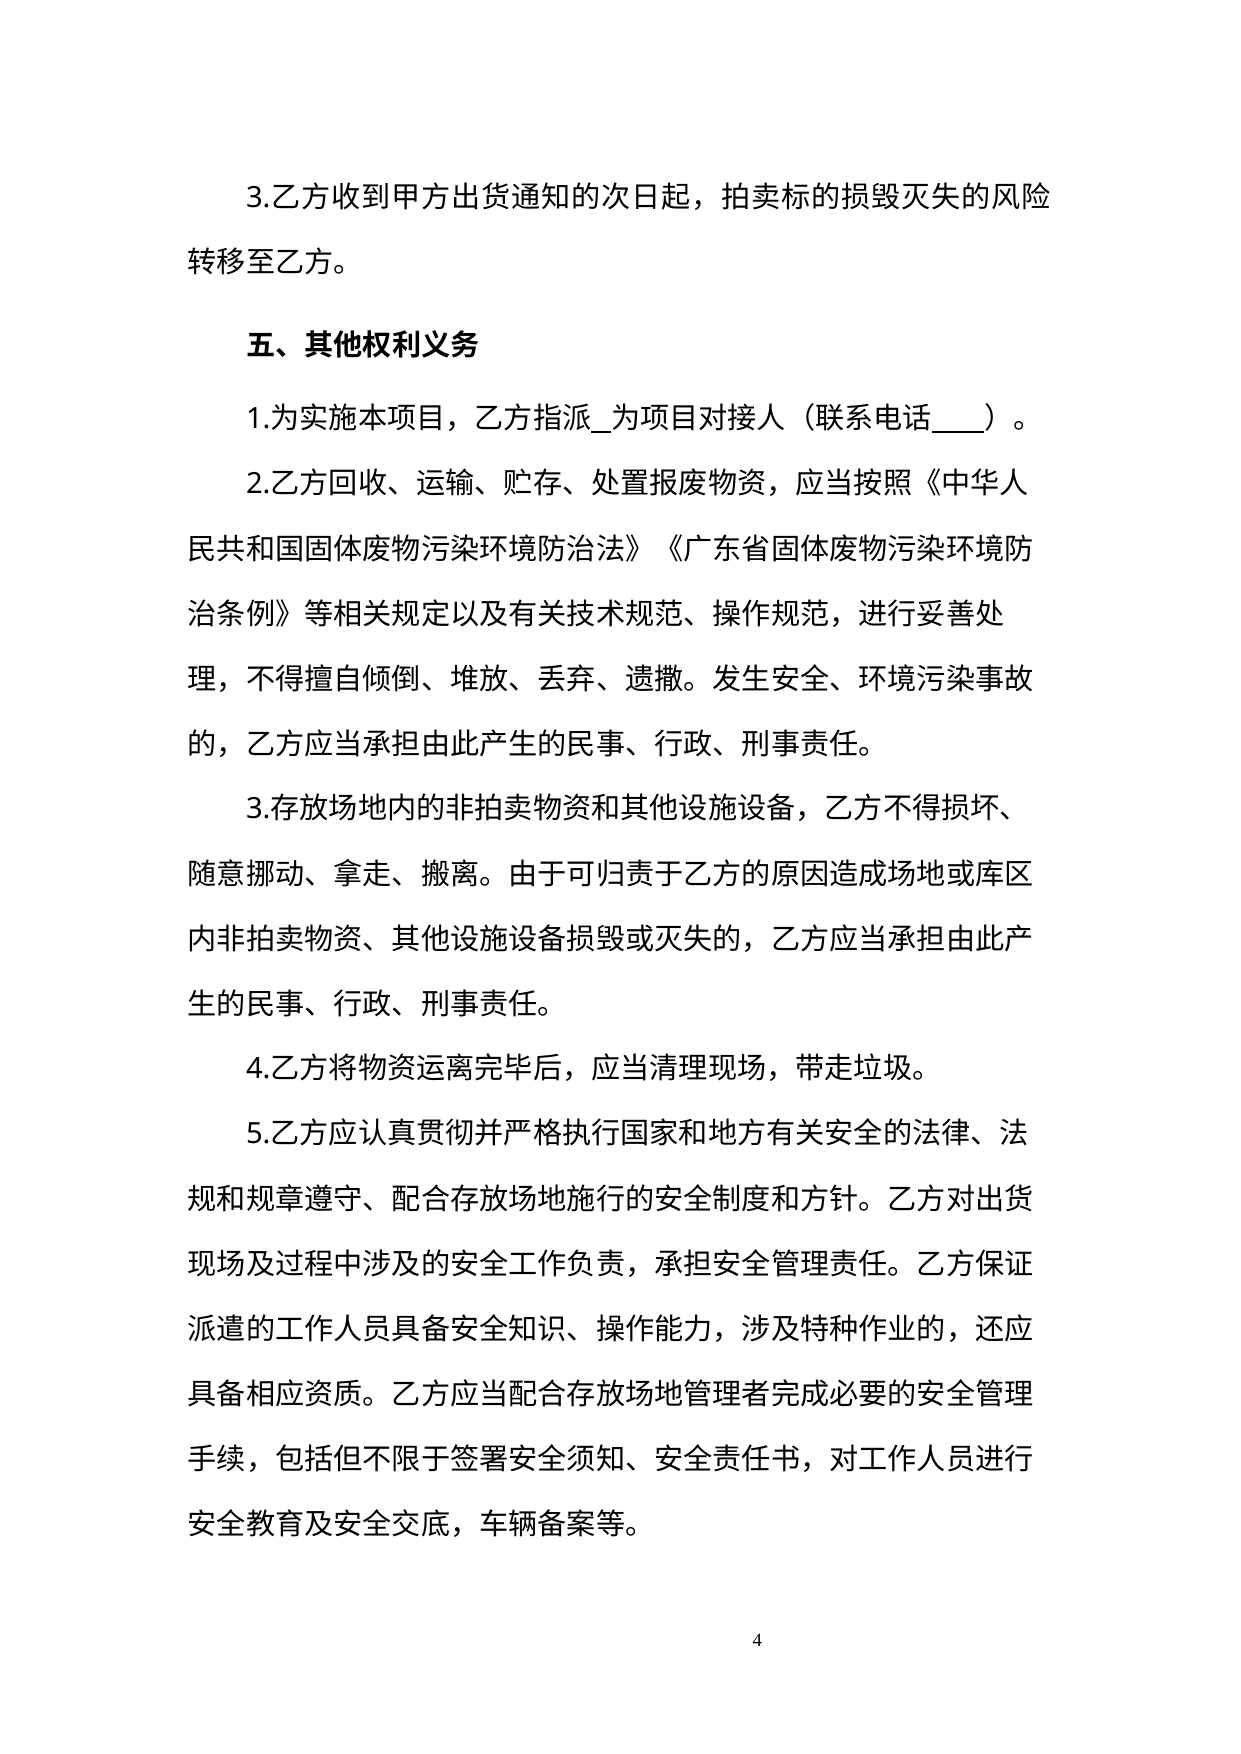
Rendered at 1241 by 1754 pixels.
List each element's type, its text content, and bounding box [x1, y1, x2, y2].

text 2.乙方回收、运输、贮存、处置报废物资，应当按照《中华人民共和国固体废物污染环境防治法》《广东省固体废物污染环境防治条例》等相关规定以及有关技术规范、操作规范，进行妥善处理，不得擅自倾倒、堆放、丢弃、遗撒。发生安全、环境污染事故的，乙方应当承担由此产生的民事、行政、刑事责任。 [187, 449, 1053, 774]
text 3.乙方收到甲方出货通知的次日起，拍卖标的损毁灭失的风险转移至乙方。 [187, 162, 1053, 292]
text 五、其他权利义务 [187, 308, 1053, 368]
text 3.存放场地内的非拍卖物资和其他设施设备，乙方不得损坏、随意挪动、拿走、搬离。由于可归责于乙方的原因造成场地或库区内非拍卖物资、其他设施设备损毁或灭失的，乙方应当承担由此产生的民事、行政、刑事责任。 [187, 774, 1053, 1034]
text 4.乙方将物资运离完毕后，应当清理现场，带走垃圾。 [187, 1034, 1053, 1099]
text 1.为实施本项目，乙方指派 为项目对接人（联系电话 ）。 [187, 384, 1053, 449]
text 5.乙方应认真贯彻并严格执行国家和地方有关安全的法律、法规和规章遵守、配合存放场地施行的安全制度和方针。乙方对出货现场及过程中涉及的安全工作负责，承担安全管理责任。乙方保证派遣的工作人员具备安全知识、操作能力，涉及特种作业的，还应具备相应资质。乙方应当配合存放场地管理者完成必要的安全管理手续，包括但不限于签署安全须知、安全责任书，对工作人员进行安全教育及安全交底，车辆备案等。 [187, 1099, 1053, 1554]
